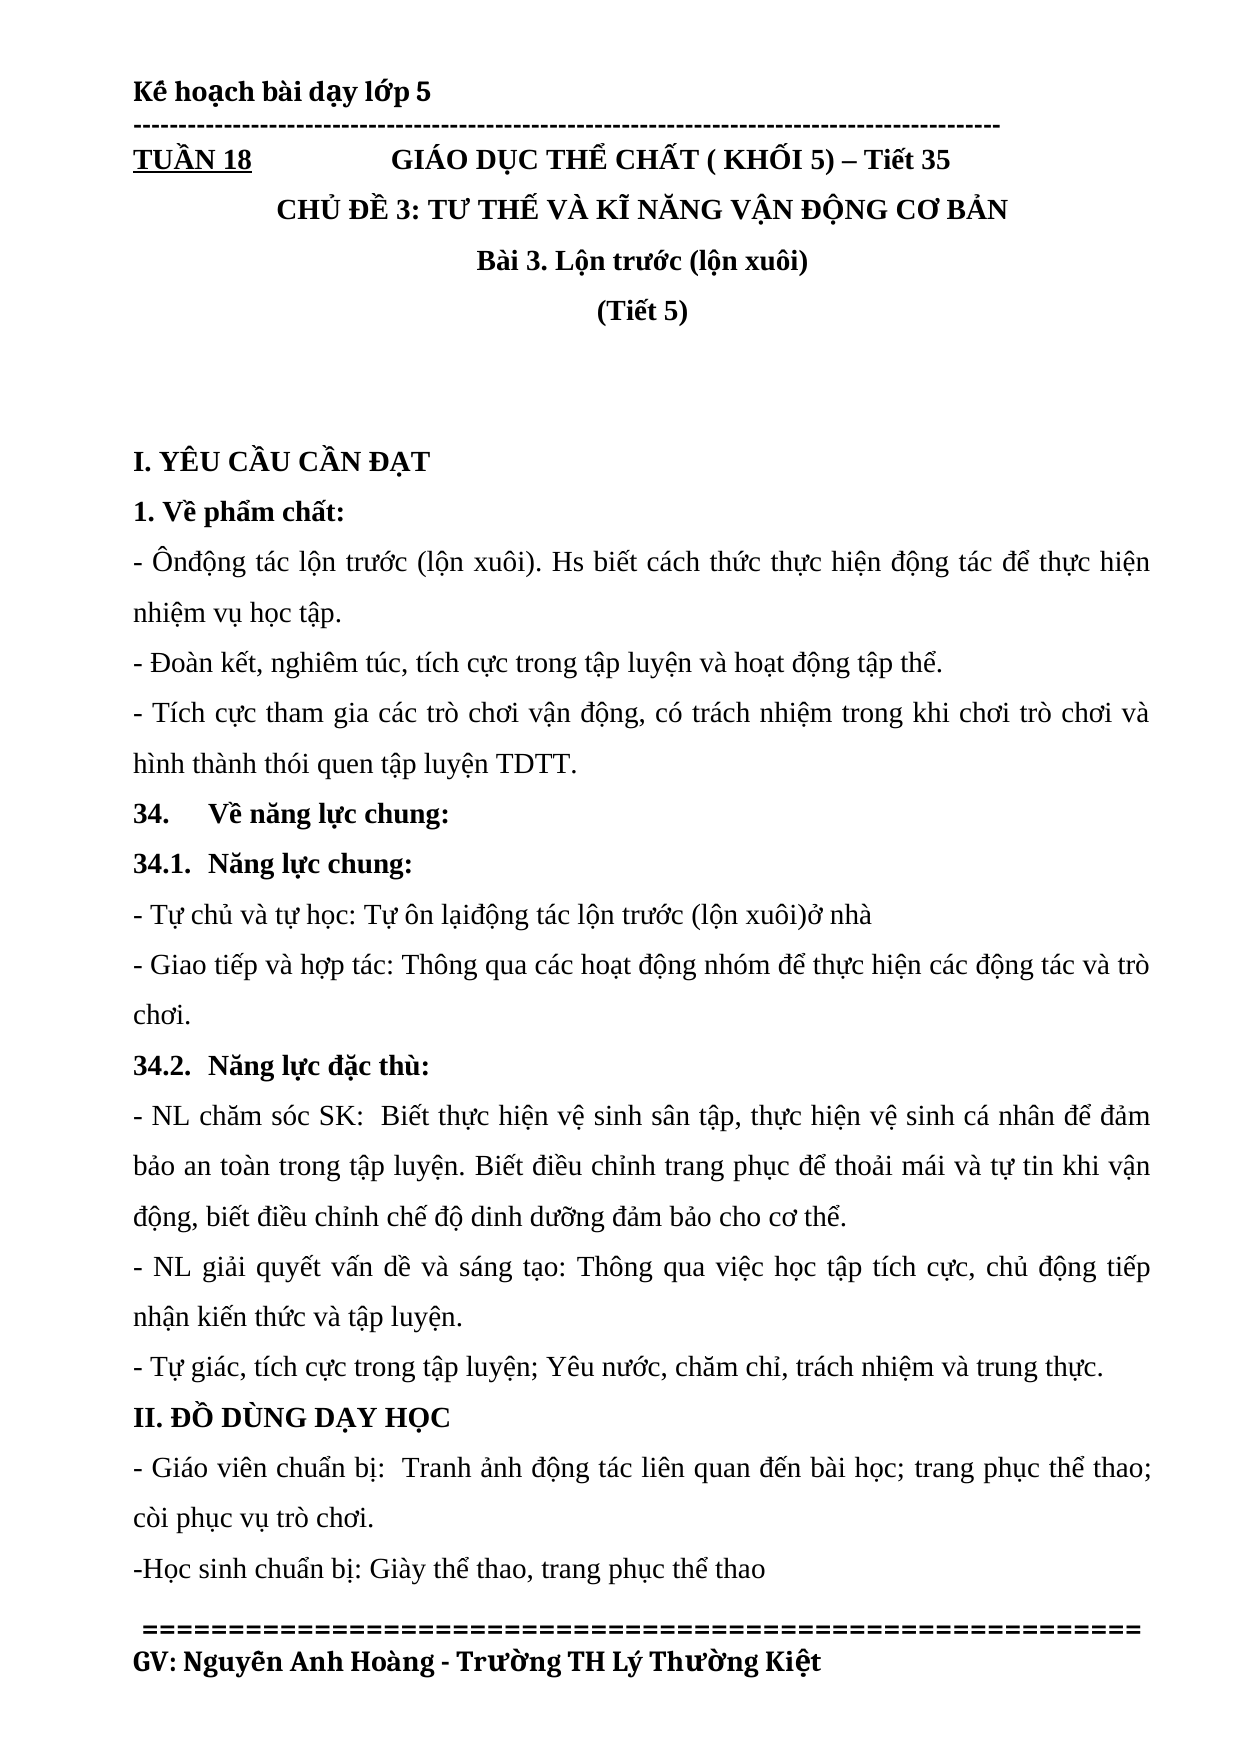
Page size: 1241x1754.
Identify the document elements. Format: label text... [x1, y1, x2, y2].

text - Giáo viên chuẩn bị: Tranh ảnh động tác liên quan đến bài học; trang phục thể thao; còi phục vụ trò chơi. [133, 1450, 1152, 1534]
text CHỦ ĐỀ 3: TƯ THẾ VÀ KĨ NĂNG VẬN ĐỘNG CƠ BẢN [145, 192, 1140, 226]
list Về năng lực chung: [133, 796, 1152, 830]
text (Tiết 5) [133, 293, 1152, 327]
list Năng lực đặc thù: [133, 1048, 1152, 1081]
text - NL giải quyết vấn dề và sáng tạo: Thông qua việc học tập tích cực, chủ động tiếp nhận kiến thức và tập luyện. [133, 1249, 1152, 1333]
text Bài 3. Lộn trước (lộn xuôi) [133, 243, 1152, 276]
text 1. Về phẩm chất: [133, 494, 1152, 528]
text - Tự chủ và tự học: Tự ôn lạiđộng tác lộn trước (lộn xuôi)ở nhà [133, 897, 1152, 930]
text I. YÊU CẦU CẦN ĐẠT [133, 444, 1152, 477]
text -Học sinh chuẩn bị: Giày thể thao, trang phục thể thao [133, 1551, 1152, 1584]
text TUẦN 18 GIÁO DỤC THỂ CHẤT ( KHỐI 5) – Tiết 35 [133, 142, 1152, 176]
list Năng lực chung: [133, 846, 1152, 880]
text - Giao tiếp và hợp tác: Thông qua các hoạt động nhóm để thực hiện các động tác và trò chơi. [133, 947, 1152, 1031]
text - Tích cực tham gia các trò chơi vận động, có trách nhiệm trong khi chơi trò chơi và hình thành thói quen tập luyện TDTT. [133, 696, 1152, 779]
text - Tự giác, tích cực trong tập luyện; Yêu nước, chăm chỉ, trách nhiệm và trung thực. [133, 1349, 1152, 1383]
text - NL chăm sóc SK: Biết thực hiện vệ sinh sân tập, thực hiện vệ sinh cá nhân để đảm bảo an toàn trong tập luyện. Biết điều chỉnh trang phục để thoải mái và tự tin khi vận động, biết điều chỉnh chế độ dinh dưỡng đảm bảo cho cơ thể. [133, 1098, 1152, 1232]
text - Ônđộng tác lộn trước (lộn xuôi). Hs biết cách thức thực hiện động tác để thực hiện nhiệm vụ học tập. [133, 544, 1152, 628]
text II. ĐỒ DÙNG DẠY HỌC [133, 1400, 1152, 1433]
text - Đoàn kết, nghiêm túc, tích cực trong tập luyện và hoạt động tập thể. [133, 645, 1152, 679]
